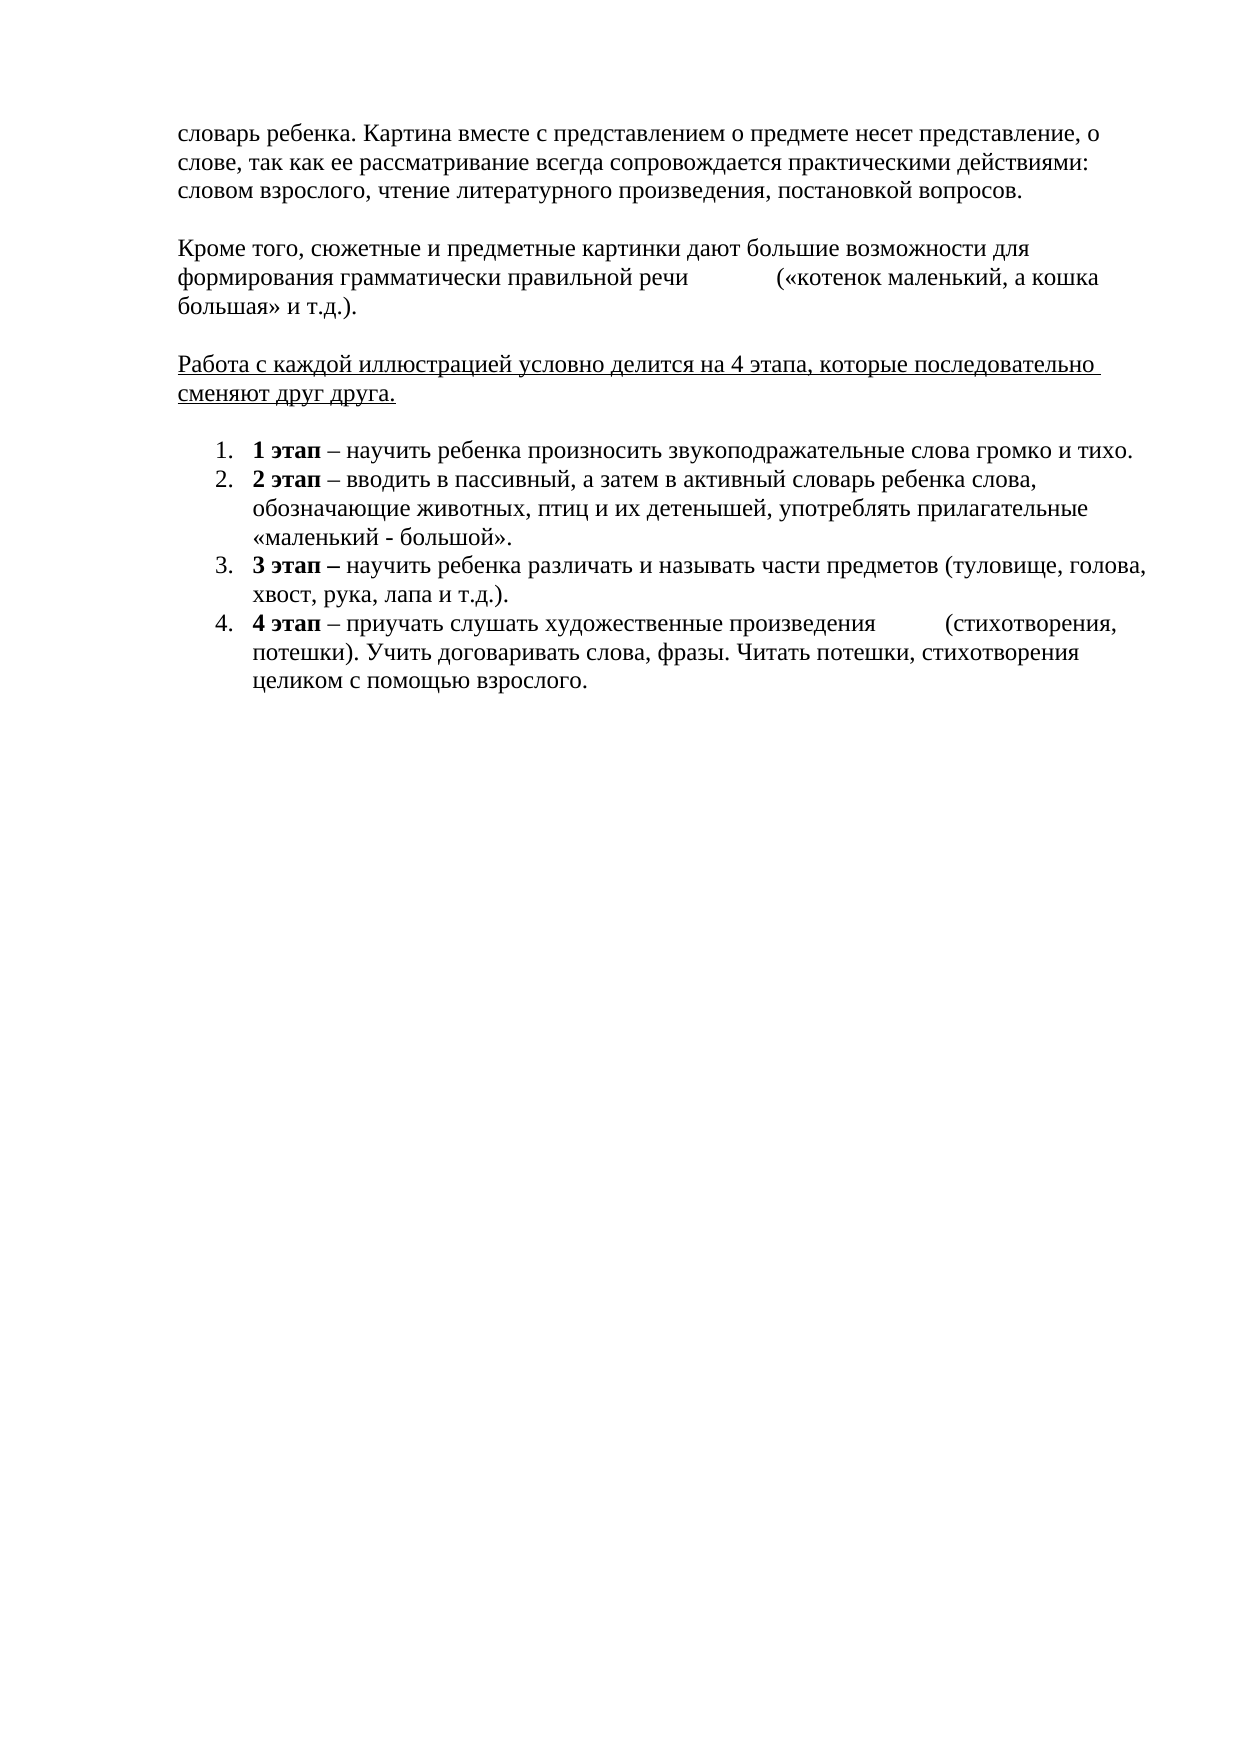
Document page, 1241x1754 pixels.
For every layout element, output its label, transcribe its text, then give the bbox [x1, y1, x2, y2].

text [177, 118, 1152, 204]
list 1 этап – научить ребенка произносить звукоподражательные слова громко и тихо. [215, 436, 1152, 464]
list 2 этап – вводить в пассивный, а затем в активный словарь ребенка слова, обозначающие животных, птиц и их детенышей, употреблять прилагательные «маленький - большой». [215, 464, 1152, 551]
list 3 этап – научить ребенка различать и называть части предметов (туловище, голова, хвост, рука, лапа и т.д.). [215, 551, 1152, 608]
list 4 этап – приучать слушать художественные произведения (стихотворения, потешки). Учить договаривать слова, фразы. Читать потешки, стихотворения целиком с помощью взрослого. [215, 608, 1152, 694]
text Работа с каждой иллюстрацией условно делится на 4 этапа, которые последовательно сменяют друг друга. [177, 349, 1152, 406]
text Кроме того, сюжетные и предметные картинки дают большие возможности для формирования грамматически правильной речи («котенок маленький, а кошка большая» и т.д.). [177, 233, 1152, 320]
